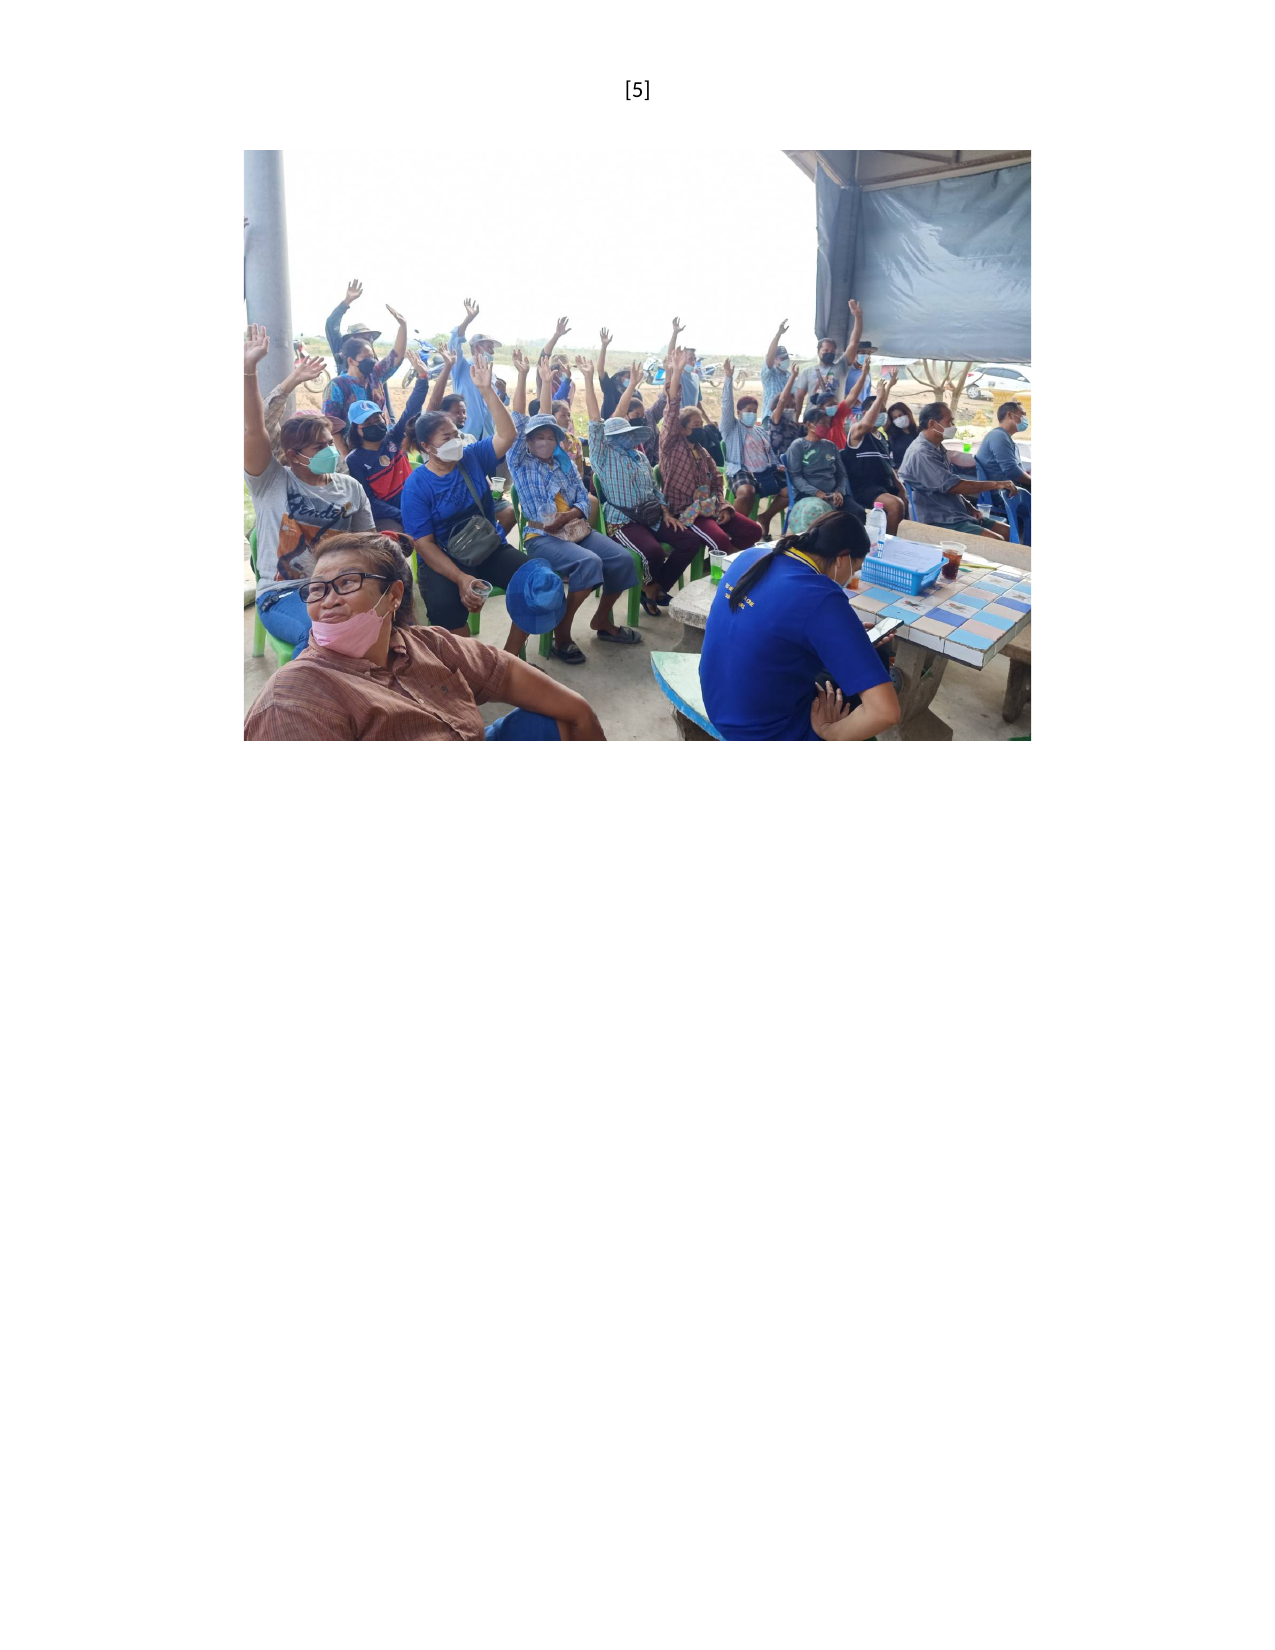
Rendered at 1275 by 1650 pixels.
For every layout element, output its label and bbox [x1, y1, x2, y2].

picture [243, 150, 1032, 741]
